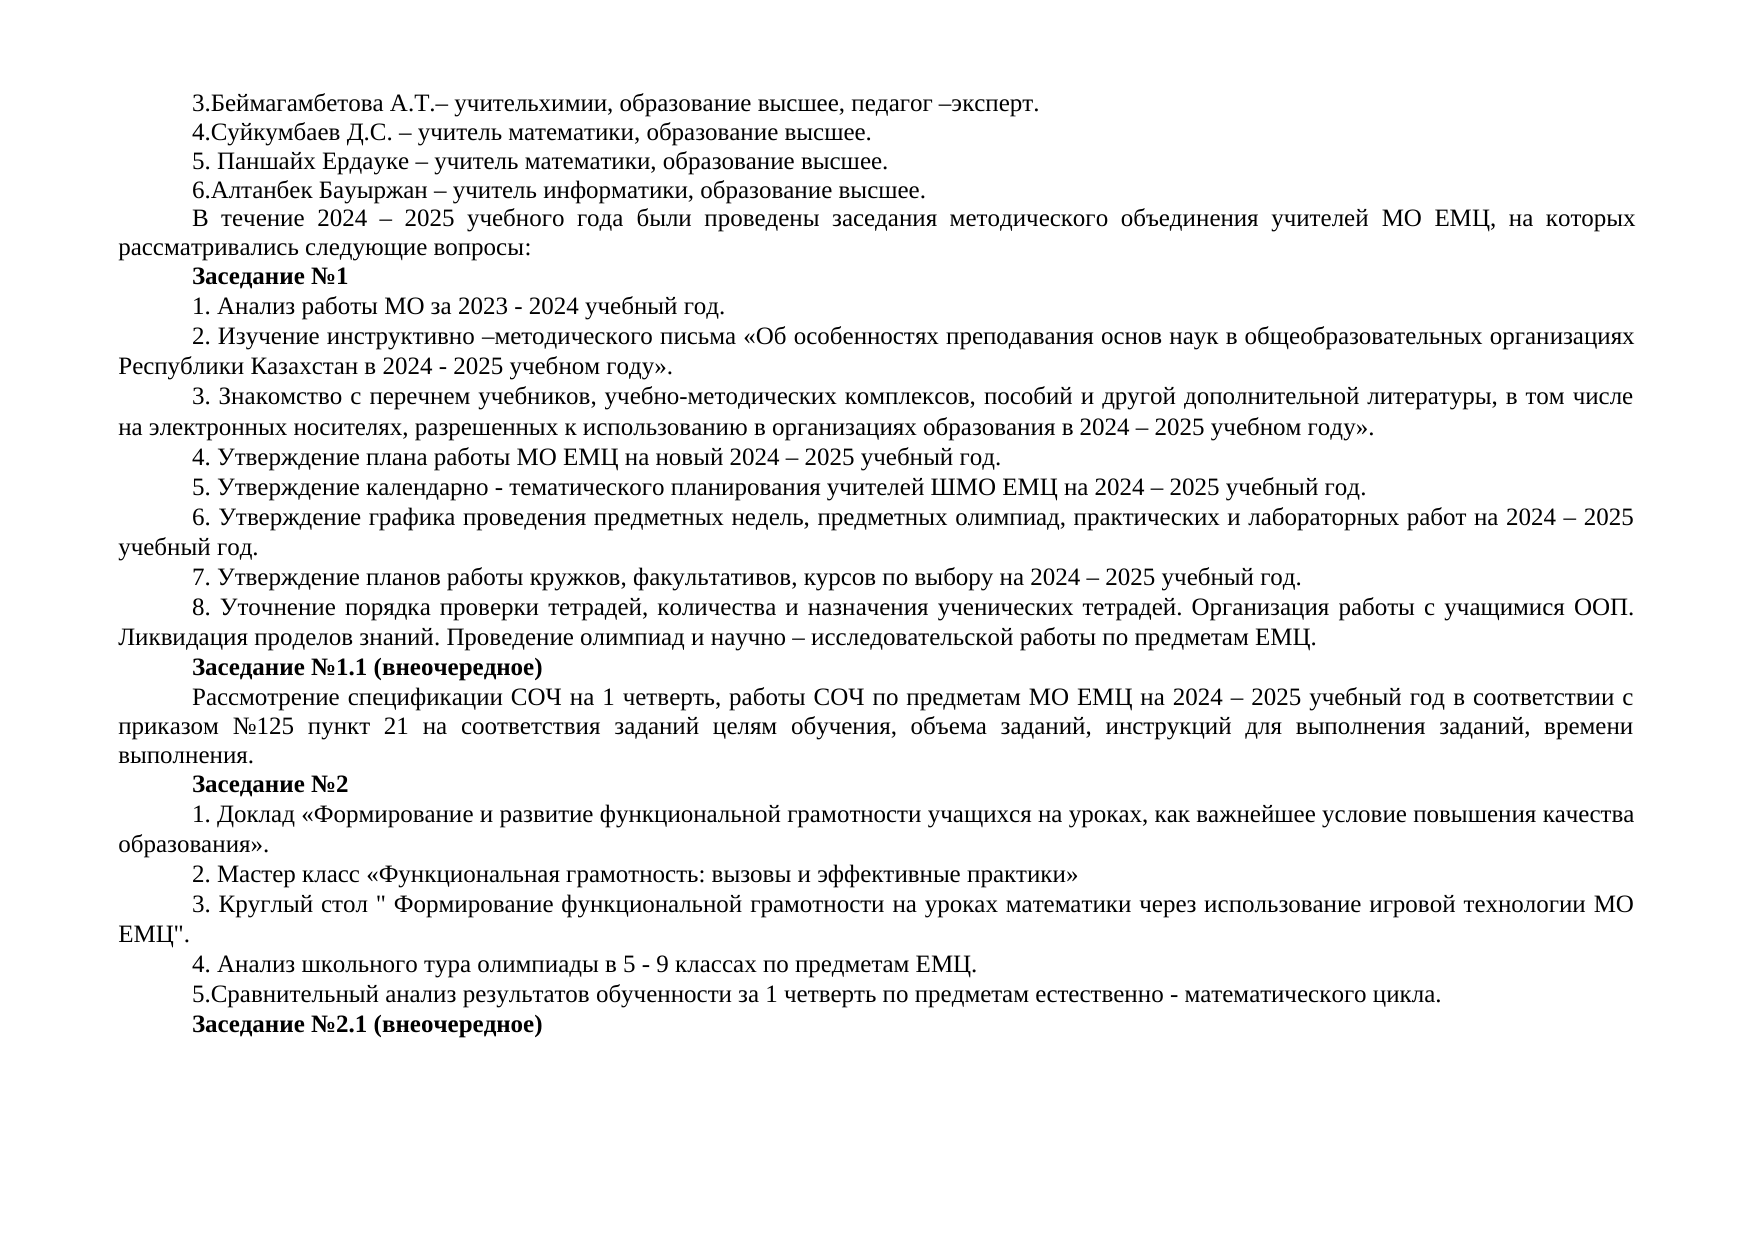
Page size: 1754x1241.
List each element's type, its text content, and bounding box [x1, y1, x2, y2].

text 3.Беймагамбетова А.Т.– учительхимии, образование высшее, педагог –эксперт. [119, 88, 1636, 117]
text 4. Утверждение плана работы МО ЕМЦ на новый 2024 – 2025 учебный год. [118, 442, 1636, 470]
text Заседание №2 [118, 769, 1636, 797]
text 1. Анализ работы МО за 2023 - 2024 учебный год. [118, 291, 1636, 320]
text Заседание №1 [118, 261, 1636, 290]
text 5. Утверждение календарно - тематического планирования учителей ШМО ЕМЦ на 2024 – 2025 учебный год. [118, 472, 1636, 501]
text 2. Изучение инструктивно –методического письма «Об особенностях преподавания основ наук в общеобразовательных организациях Республики Казахстан в 2024 - 2025 учебном году». [118, 321, 1636, 380]
text 7. Утверждение планов работы кружков, факультативов, курсов по выбору на 2024 – 2025 учебный год. [118, 562, 1636, 591]
text В течение 2024 – 2025 учебного года были проведены заседания методического объединения учителей МО ЕМЦ, на которых рассматривались следующие вопросы: [118, 203, 1636, 261]
text 3. Знакомство с перечнем учебников, учебно-методических комплексов, пособий и другой дополнительной литературы, в том числе на электронных носителях, разрешенных к использованию в организациях образования в 2024 – 2025 учебном году». [118, 381, 1636, 440]
text 1. Доклад «Формирование и развитие функциональной грамотности учащихся на уроках, как важнейшее условие повышения качества образования». [118, 799, 1636, 858]
text Заседание №2.1 (внеочередное) [118, 1009, 1636, 1038]
text Рассмотрение спецификации СОЧ на 1 четверть, работы СОЧ по предметам МО ЕМЦ на 2024 – 2025 учебный год в соответствии с приказом №125 пункт 21 на соответствия заданий целям обучения, объема заданий, инструкций для выполнения заданий, времени выполнения. [118, 682, 1636, 769]
text 6.Алтанбек Бауыржан – учитель информатики, образование высшее. [119, 175, 1636, 203]
text 8. Уточнение порядка проверки тетрадей, количества и назначения ученических тетрадей. Организация работы с учащимися ООП. Ликвидация проделов знаний. Проведение олимпиад и научно – исследовательской работы по предметам ЕМЦ. [118, 592, 1636, 651]
text 5.Сравнительный анализ результатов обученности за 1 четверть по предметам естественно - математического цикла. [118, 979, 1636, 1008]
text 4.Суйкумбаев Д.С. – учитель математики, образование высшее. [119, 117, 1636, 146]
text 6. Утверждение графика проведения предметных недель, предметных олимпиад, практических и лабораторных работ на 2024 – 2025 учебный год. [118, 502, 1636, 561]
text 2. Мастер класс «Функциональная грамотность: вызовы и эффективные практики» [118, 859, 1636, 888]
text 5. Паншайх Ердауке – учитель математики, образование высшее. [119, 146, 1636, 175]
text 3. Круглый стол " Формирование функциональной грамотности на уроках математики через использование игровой технологии МО ЕМЦ". [118, 889, 1636, 948]
text 4. Анализ школьного тура олимпиады в 5 - 9 классах по предметам ЕМЦ. [118, 949, 1636, 978]
text Заседание №1.1 (внеочередное) [118, 652, 1636, 681]
